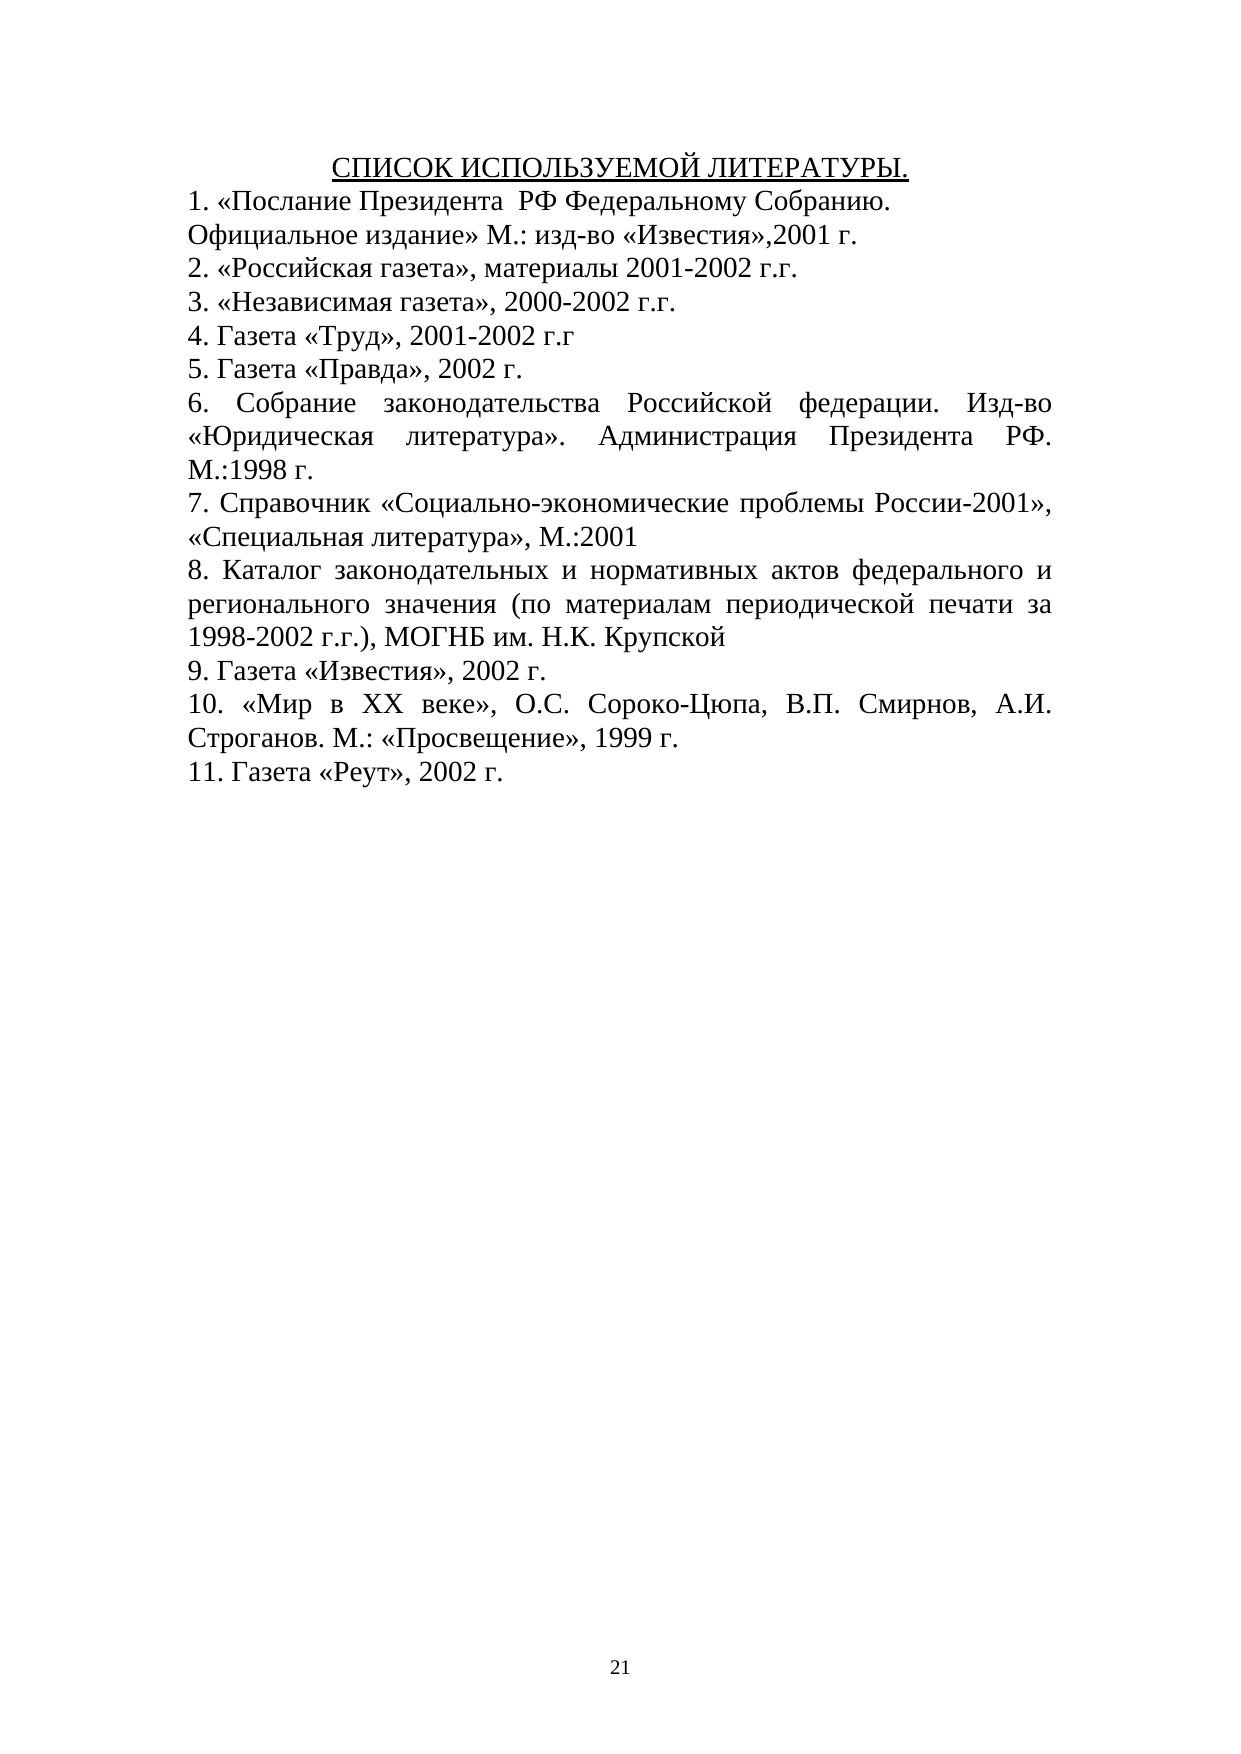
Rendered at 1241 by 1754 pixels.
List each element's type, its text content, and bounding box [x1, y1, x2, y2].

text Список используемой литературы. [187, 150, 1053, 183]
text 1. «Послание Президента РФ Федеральному Собранию. Официальное издание» М.: изд-во «Известия»,2001 г. [187, 183, 1053, 251]
text 5. Газета «Правда», 2002 г. [187, 351, 1053, 385]
text 4. Газета «Труд», 2001-2002 г.г [187, 318, 1053, 351]
text 9. Газета «Известия», 2002 г. [187, 653, 1053, 687]
text 3. «Независимая газета», 2000-2002 г.г. [187, 284, 1053, 318]
text 6. Собрание законодательства Российской федерации. Изд-во «Юридическая литература». Администрация Президента РФ. М.:1998 г. [187, 385, 1053, 485]
text 2. «Российская газета», материалы 2001-2002 г.г. [187, 251, 1053, 284]
text 7. Справочник «Социально-экономические проблемы России-2001», «Специальная литература», М.:2001 [187, 485, 1053, 552]
text 11. Газета «Реут», 2002 г. [187, 754, 1053, 787]
text 8. Каталог законодательных и нормативных актов федерального и регионального значения (по материалам периодической печати за 1998-2002 г.г.), МОГНБ им. Н.К. Крупской [187, 552, 1053, 653]
text 10. «Мир в XX веке», О.С. Сороко-Цюпа, В.П. Смирнов, А.И. Строганов. М.: «Просвещение», 1999 г. [187, 687, 1053, 754]
